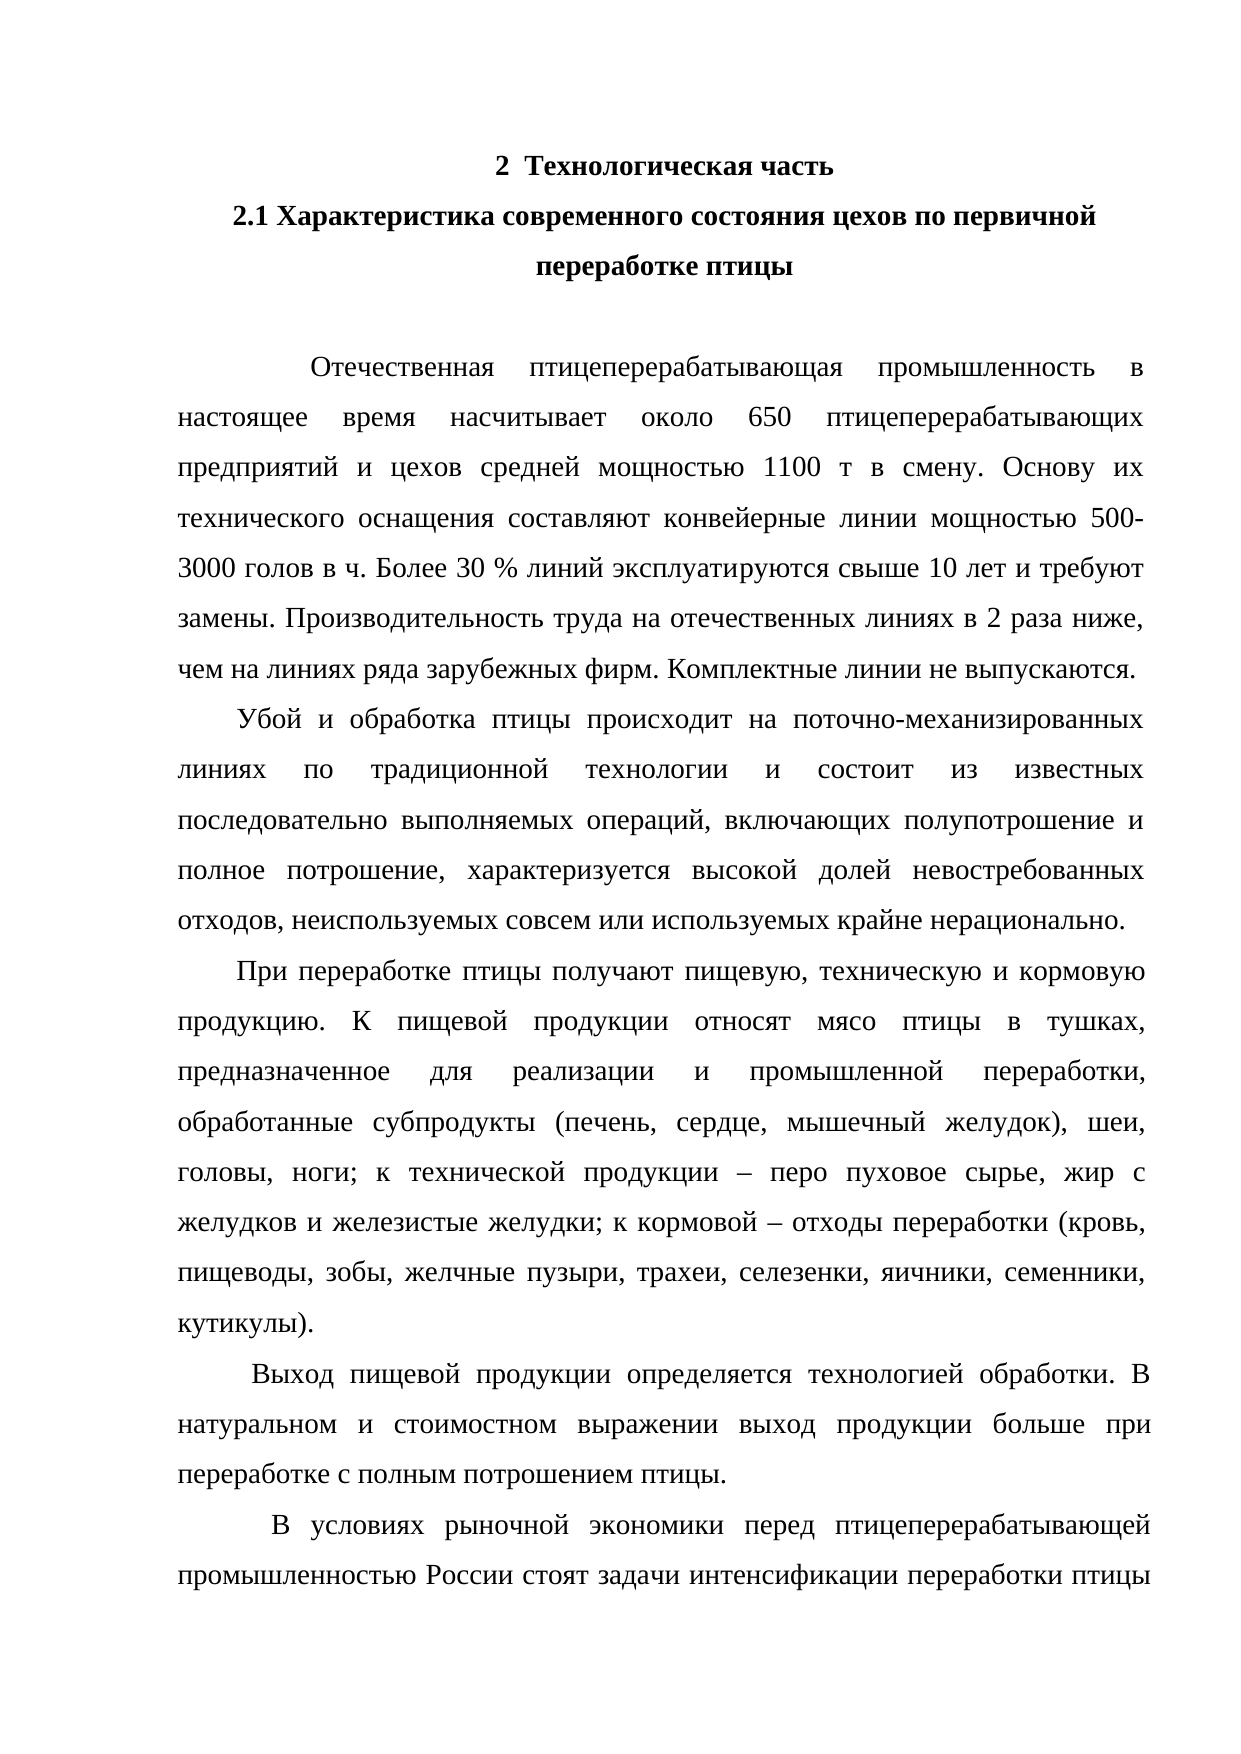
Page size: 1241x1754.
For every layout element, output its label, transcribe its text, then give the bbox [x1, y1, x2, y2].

text При переработке птицы получают пищевую, техническую и кормовую продукцию. К пищевой продукции относят мясо птицы в тушках, предназначенное для реализации и промышленной переработки, обработанные субпродукты (печень, сердце, мышечный желудок), шеи, головы, ноги; к технической продукции – перо пуховое сырье, жир с желудков и железистые желудки; к кормовой – отходы переработки (кровь, пищеводы, зобы, желчные пузыри, трахеи, селезенки, яичники, семенники, кутикулы). [177, 953, 1146, 1338]
text Выход пищевой продукции определяется технологией обработки. В натуральном и стоимостном выражении выход продукции больше при переработке с полным потрошением птицы. [177, 1356, 1152, 1490]
text 2 Технологическая часть [177, 148, 1152, 181]
text Убой и обработка птицы происходит на поточно-механизированных линиях по традиционной технологии и состоит из известных последовательно выполняемых операций, включающих полупотрошение и полное потрошение, характеризуется высокой долей невостребованных отходов, неиспользуемых совсем или используемых крайне нерационально. [177, 701, 1144, 936]
text 2.1 Характеристика современного состояния цехов по первичной переработке птицы [177, 198, 1152, 282]
text Отечественная птицеперерабатывающая промышленность в настоящее время насчитывает около 650 птицеперерабатывающих предприятий и цехов средней мощностью 1100 т в смену. Основу их технического оснащения составляют конвейерные линии мощностью 500-3000 голов в ч. Более 30 % линий эксплуатируются свыше 10 лет и требуют замены. Производительность труда на отечественных линиях в 2 раза ниже, чем на линиях ряда зарубежных фирм. Комплектные линии не выпускаются. [177, 349, 1144, 684]
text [177, 1507, 1152, 1591]
